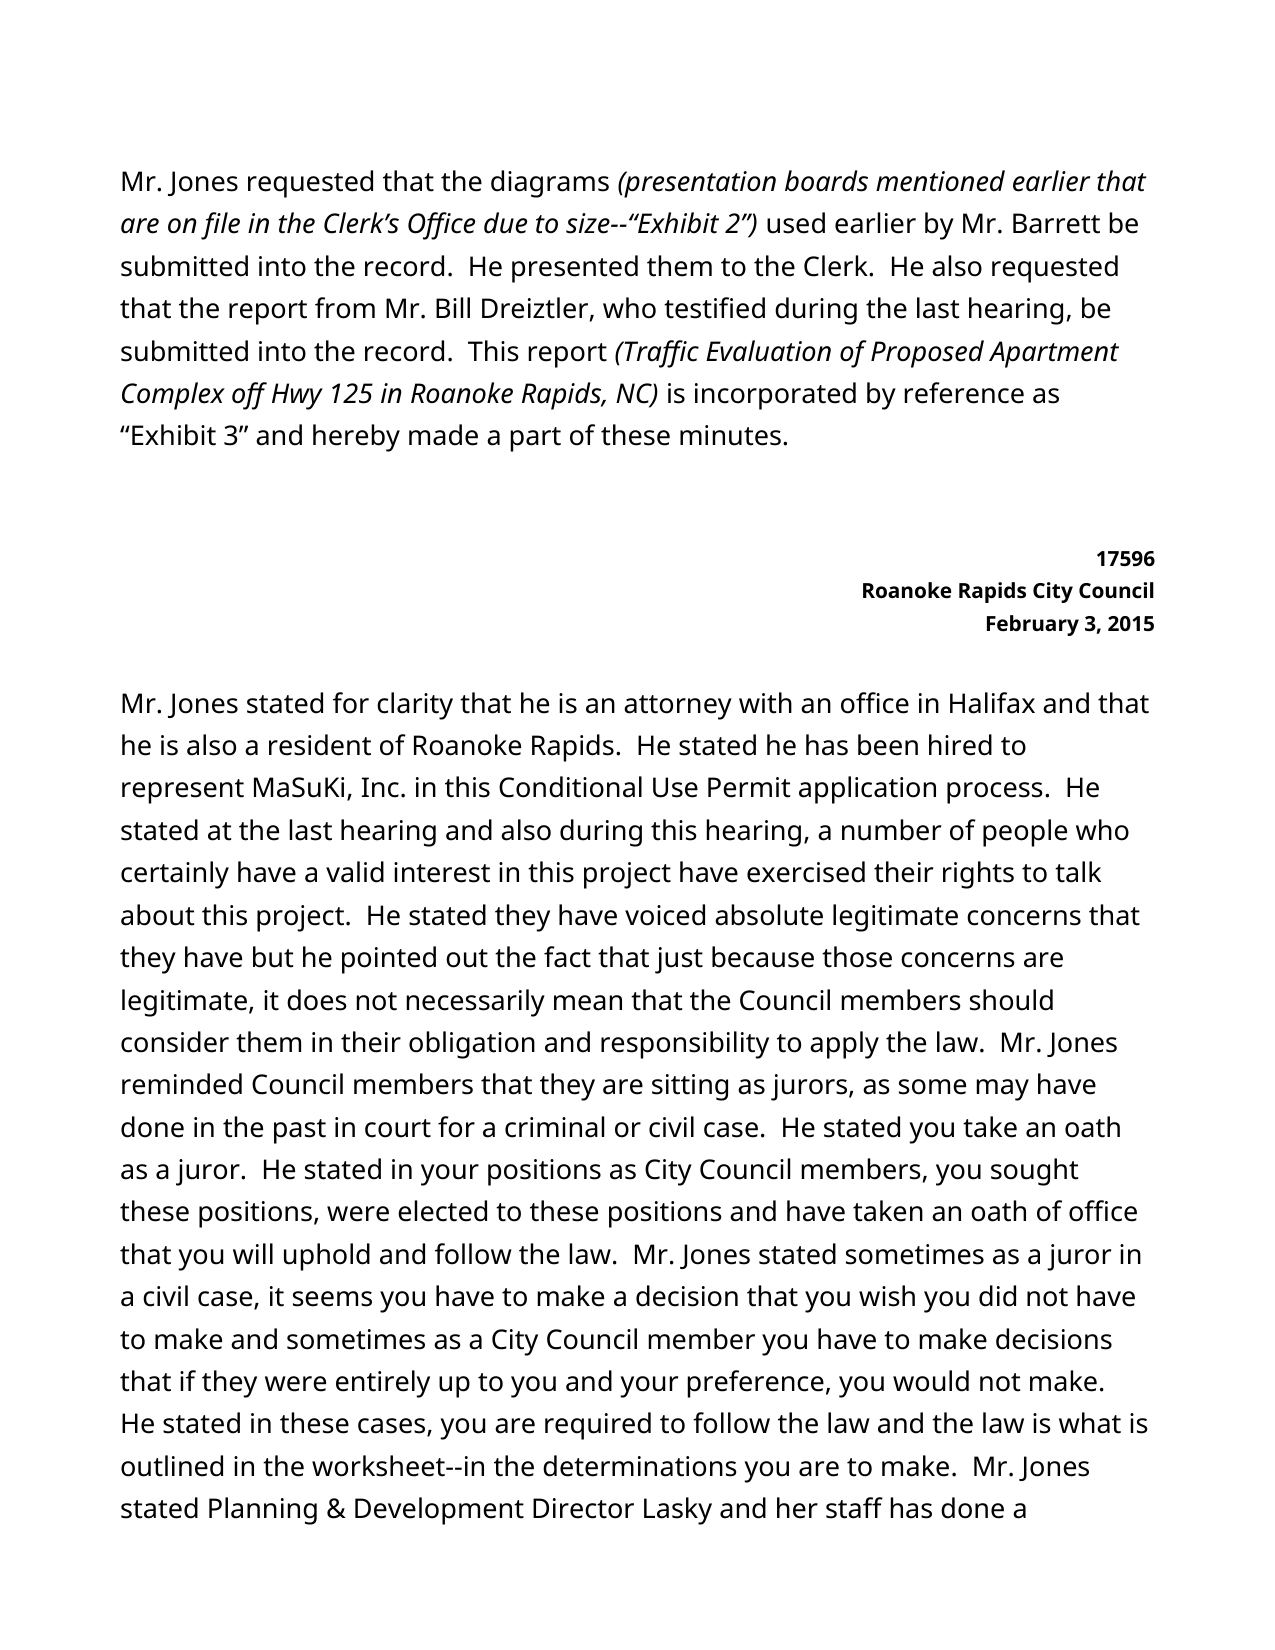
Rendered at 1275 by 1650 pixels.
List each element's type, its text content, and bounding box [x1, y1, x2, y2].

text Roanoke Rapids City Council [120, 577, 1155, 605]
text February 3, 2015 [120, 609, 1155, 638]
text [120, 684, 1155, 1527]
text 17596 [120, 544, 1155, 572]
text Mr. Jones requested that the diagrams (presentation boards mentioned earlier that are on file in the Clerk’s Office due to size--“Exhibit 2”) used earlier by Mr. Barrett be submitted into the record. He presented them to the Clerk. He also requested that the report from Mr. Bill Dreiztler, who testified during the last hearing, be submitted into the record. This report (Traffic Evaluation of Proposed Apartment Complex off Hwy 125 in Roanoke Rapids, NC) is incorporated by reference as “Exhibit 3” and hereby made a part of these minutes. [120, 162, 1155, 454]
